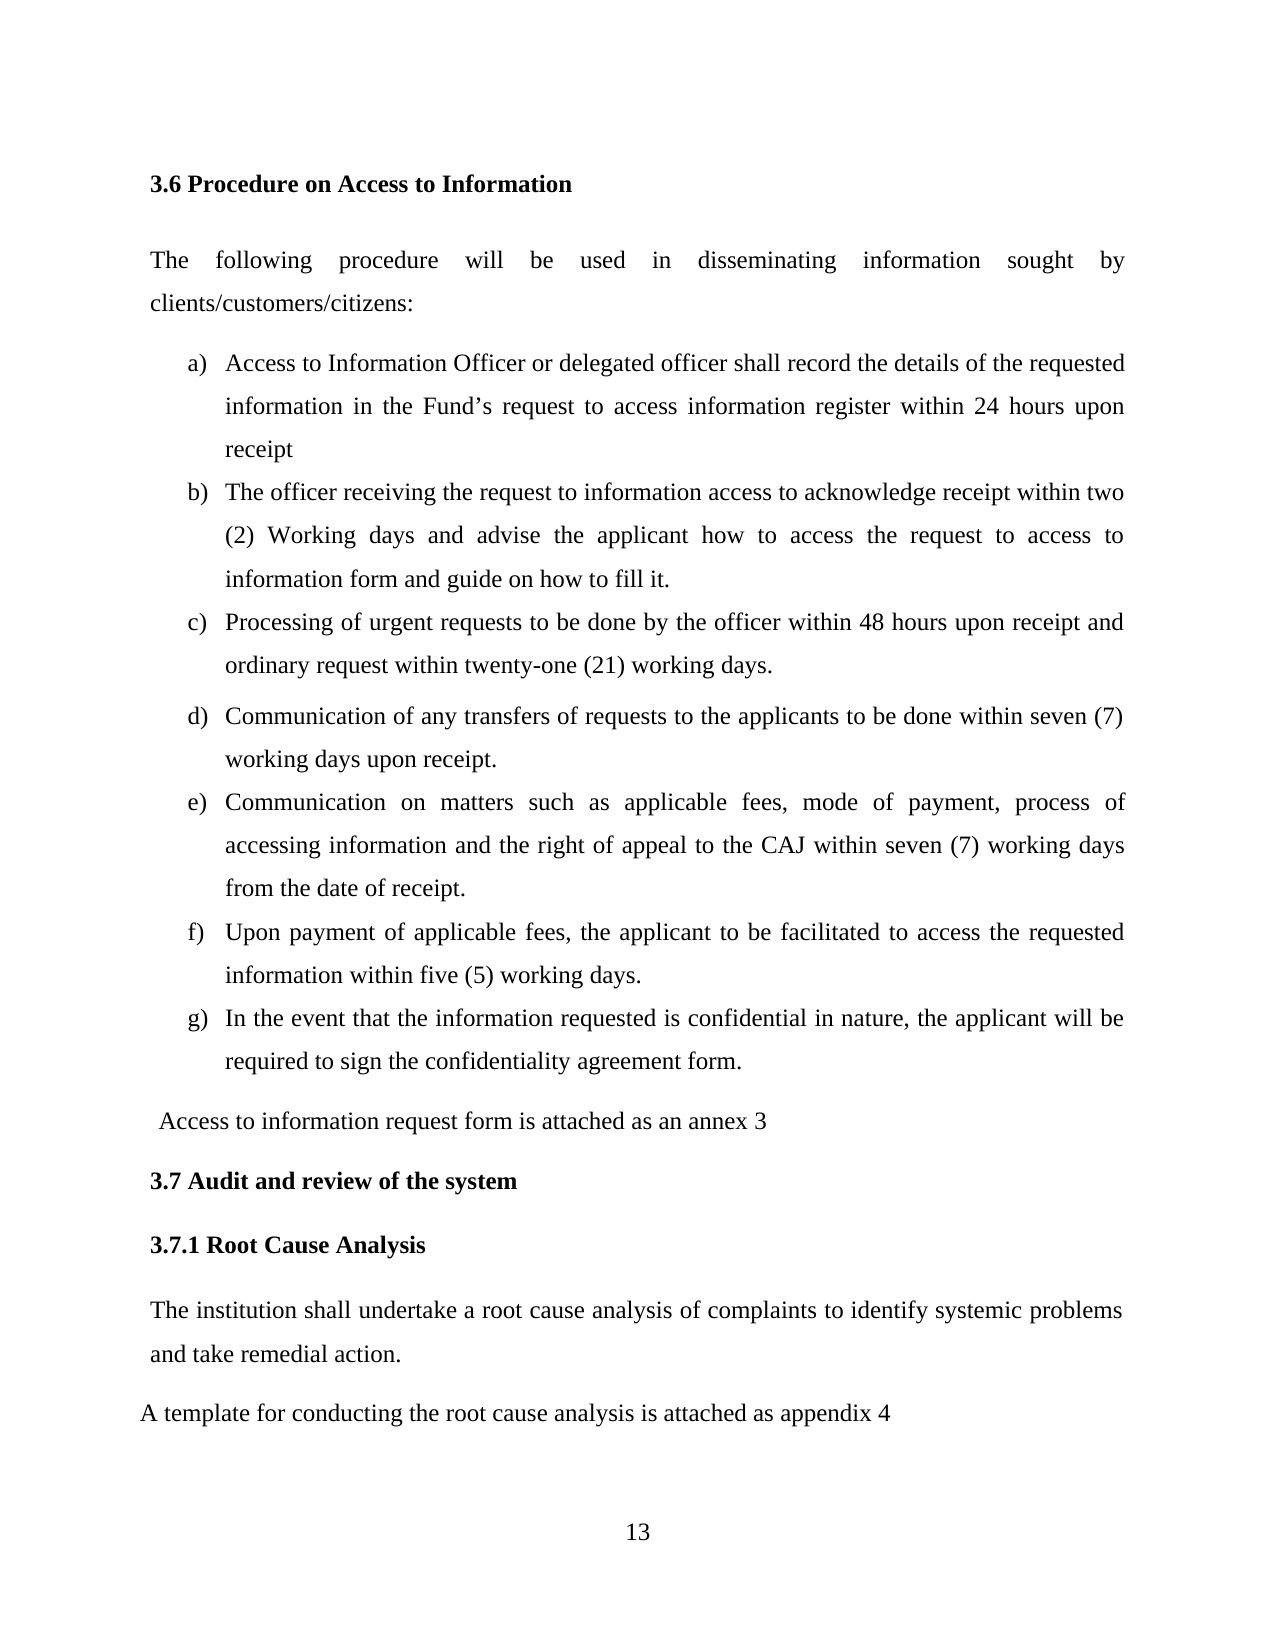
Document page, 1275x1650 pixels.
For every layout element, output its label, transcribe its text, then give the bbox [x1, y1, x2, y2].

list Access to Information Officer or delegated officer shall record the details of the requested information in the Fund’s request to access information register within 24 hours upon receipt [187, 348, 1125, 463]
text (2) Working days and advise the applicant how to access the request to access to information form and guide on how to fill it. [225, 521, 1125, 592]
list Processing of urgent requests to be done by the officer within 48 hours upon receipt and ordinary request within twenty-one (21) working days. [187, 607, 1125, 679]
text The institution shall undertake a root cause analysis of complaints to identify systemic problems and take remedial action. [150, 1296, 1124, 1367]
text A template for conducting the root cause analysis is attached as appendix 4 [139, 1398, 1214, 1427]
list Communication of any transfers of requests to the applicants to be done within seven (7) working days upon receipt. [187, 701, 1125, 773]
list Upon payment of applicable fees, the applicant to be facilitated to access the requested information within five (5) working days. [187, 917, 1125, 988]
subtitle Root Cause Analysis [150, 1230, 1214, 1258]
subtitle Procedure on Access to Information [150, 169, 1214, 197]
subtitle Audit and review of the system [150, 1166, 1214, 1195]
list Communication on matters such as applicable fees, mode of payment, process of accessing information and the right of appeal to the CAJ within seven (7) working days from the date of receipt. [187, 787, 1125, 902]
list The officer receiving the request to information access to acknowledge receipt within two [187, 477, 1214, 506]
text The following procedure will be used in disseminating information sought by clients/customers/citizens: [150, 245, 1125, 317]
list In the event that the information requested is confidential in nature, the applicant will be required to sign the confidentiality agreement form. [187, 1003, 1125, 1075]
text Access to information request form is attached as an annex 3 [139, 1106, 1214, 1134]
